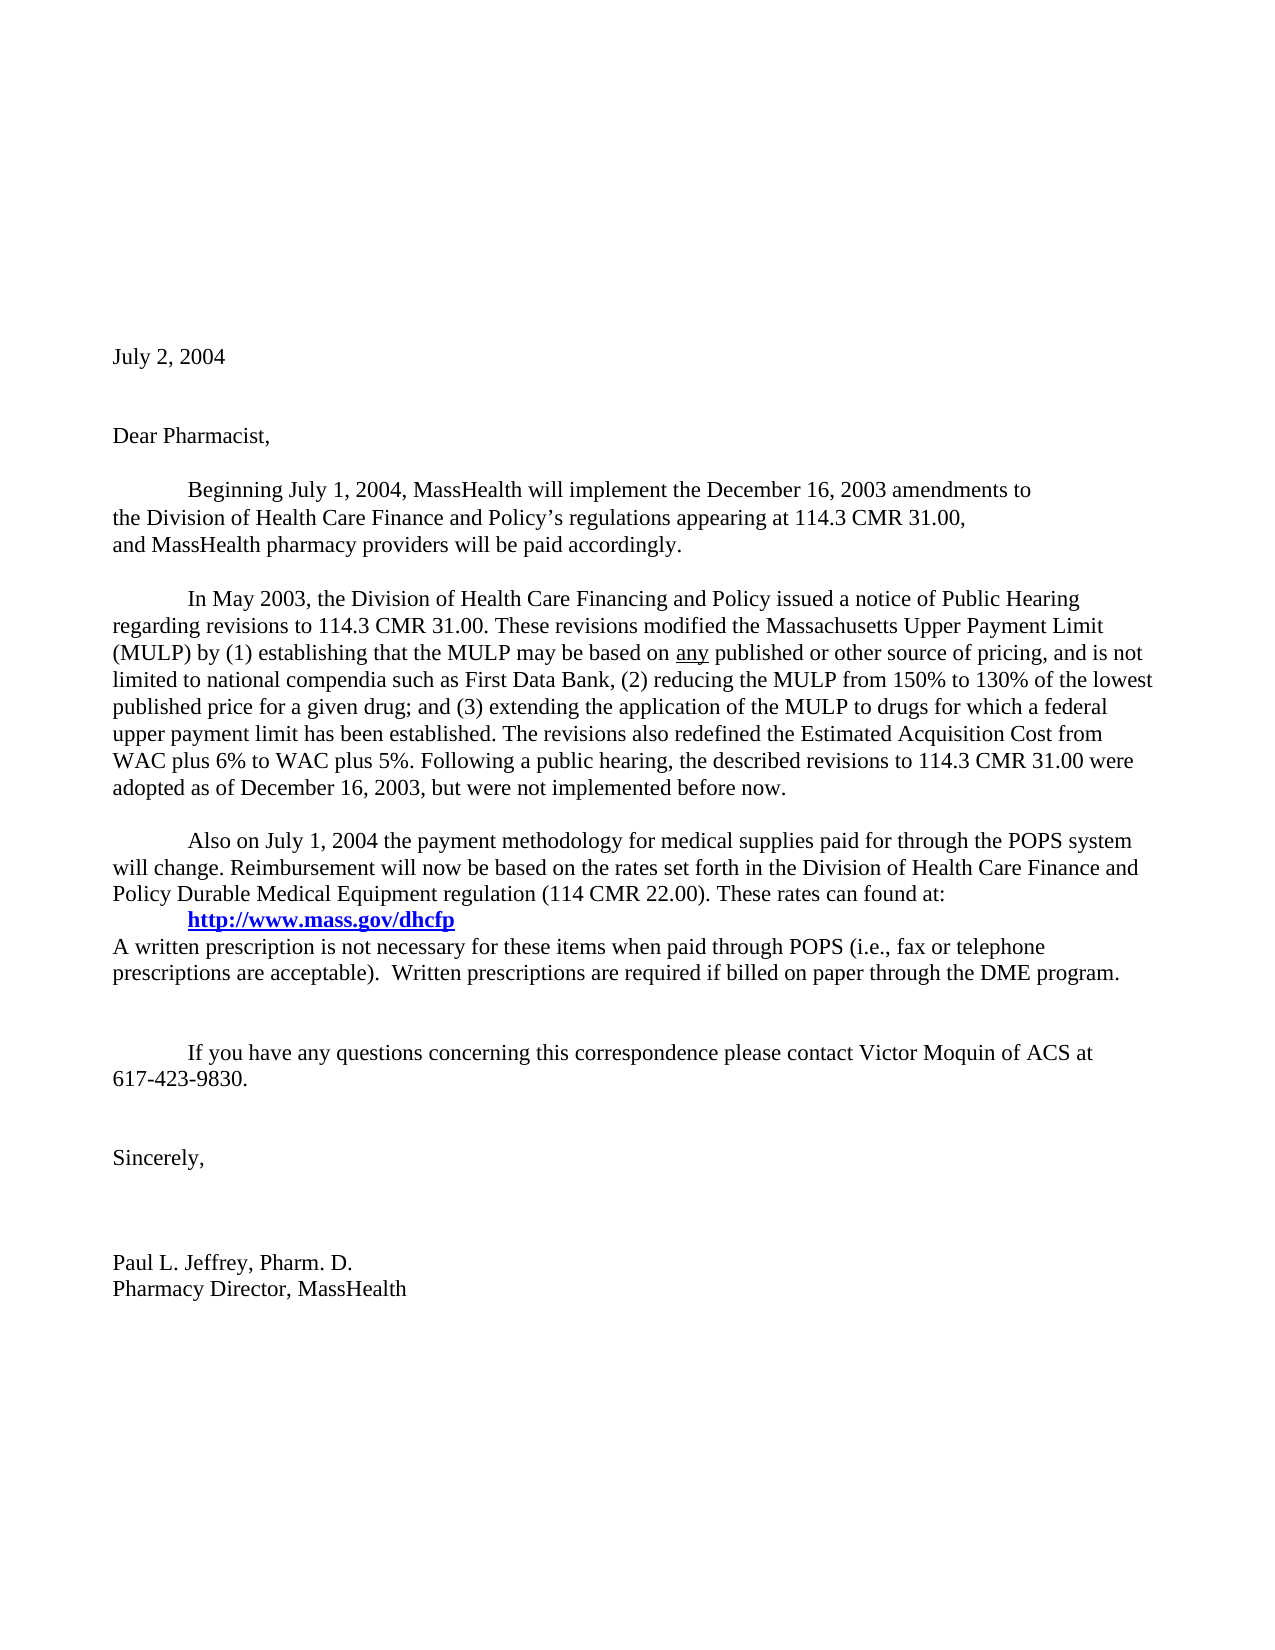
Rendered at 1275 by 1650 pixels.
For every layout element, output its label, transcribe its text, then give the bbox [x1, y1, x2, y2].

text Paul L. Jeffrey, Pharm. D. Pharmacy Director, MassHealth [112, 1249, 409, 1302]
text Sincerely, [112, 1144, 1164, 1170]
text http://www.mass.gov/dhcfp [187, 907, 1164, 933]
text July 2, 2004 [112, 343, 1164, 369]
text Beginning July 1, 2004, MassHealth will implement the December 16, 2003 amendments to the Division of Health Care Finance and Policy’s regulations appearing at 114.3 CMR 31.00, [112, 477, 1034, 530]
text In May 2003, the Division of Health Care Financing and Policy issued a notice of Public Hearing regarding revisions to 114.3 CMR 31.00. These revisions modified the Massachusetts Upper Payment Limit (MULP) by (1) establishing that the MULP may be based on any published or other source of pricing, and is not limited to national compendia such as First Data Bank, (2) reducing the MULP from 150% to 130% of the lowest published price for a given drug; and (3) extending the application of the MULP to drugs for which a federal upper payment limit has been established. The revisions also redefined the Estimated Acquisition Cost from WAC plus 6% to WAC plus 5%. Following a public hearing, the described revisions to 114.3 CMR 31.00 were adopted as of December 16, 2003, but were not implemented before now. [112, 585, 1156, 801]
text If you have any questions concerning this correspondence please contact Victor Moquin of ACS at 617-423-9830. [112, 1038, 1094, 1091]
text and MassHealth pharmacy providers will be paid accordingly. [112, 531, 1164, 557]
text Also on July 1, 2004 the payment methodology for medical supplies paid for through the POPS system will change. Reimbursement will now be based on the rates set forth in the Division of Health Care Finance and Policy Durable Medical Equipment regulation (114 CMR 22.00). These rates can found at: [112, 827, 1142, 906]
text Dear Pharmacist, [112, 422, 1164, 448]
text A written prescription is not necessary for these items when paid through POPS (i.e., fax or telephone prescriptions are acceptable). Written prescriptions are required if billed on paper through the DME program. [112, 933, 1123, 986]
